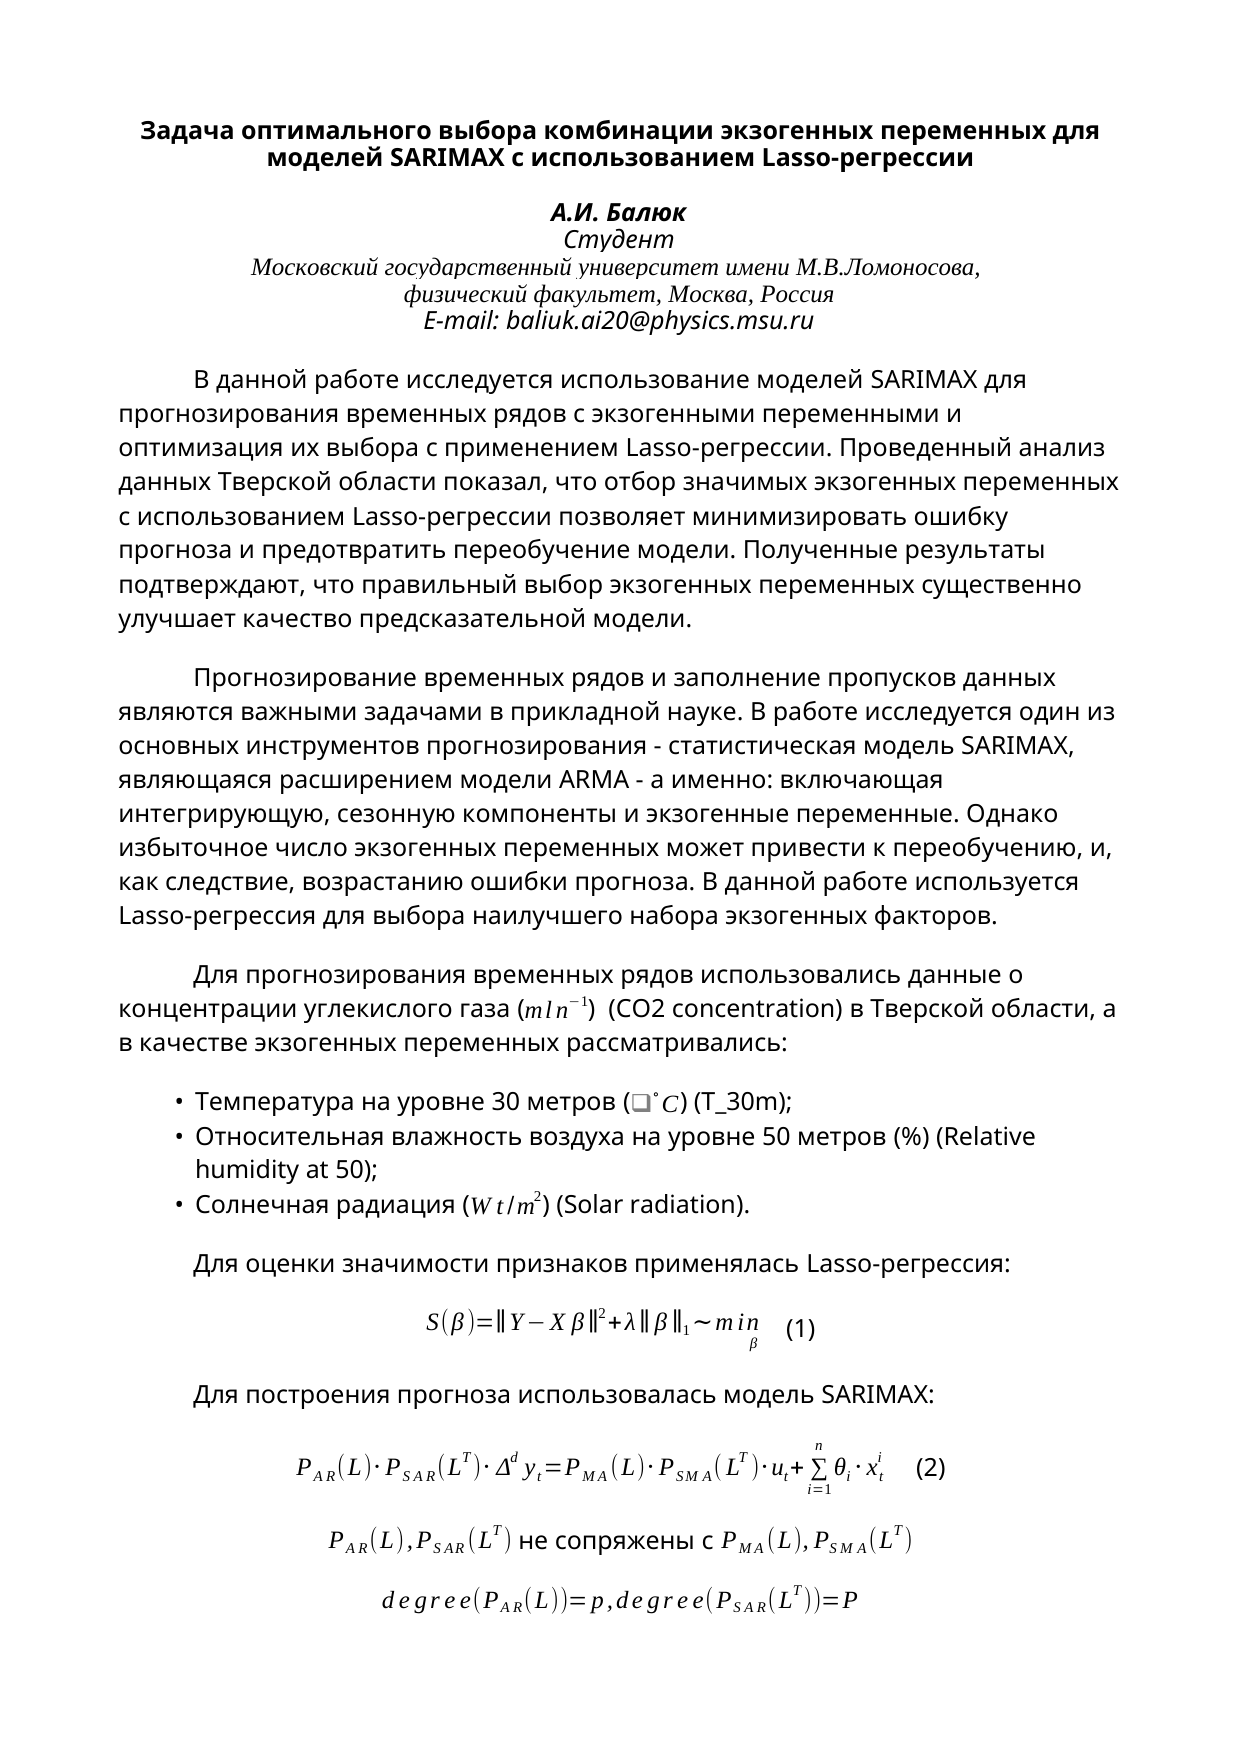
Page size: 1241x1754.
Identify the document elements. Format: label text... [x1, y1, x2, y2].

text (2) [118, 1486, 1122, 1547]
text (1) [118, 1354, 1122, 1402]
text Задача оптимального выбора комбинации экзогенных переменных для моделей SARIMAX с использованием Lasso-регрессии [118, 118, 1122, 172]
text не сопряжены с [118, 1572, 1122, 1607]
list Солнечная радиация () (Solar radiation). [174, 1236, 1122, 1270]
text Для оценки значимости признаков применялась Lasso-регрессия: [118, 1295, 1122, 1329]
text Для построения прогноза использовалась модель SARIMAX: [118, 1427, 1122, 1461]
text Для прогнозирования временных рядов использовались данные о концентрации углекислого газа () (CO2 concentration) в Тверской области, а в качестве экзогенных переменных рассматривались: [118, 957, 1122, 1059]
text Студент Московский государственный университет имени М.В.Ломоносова, физический факультет, Москва, Россия E-mail: baliuk.ai20@physics.msu.ru [118, 226, 1122, 335]
list Температура на уровне 30 метров () (T_30m); [174, 1084, 1122, 1118]
text А.И. Балюк [118, 199, 1122, 226]
text В данной работе исследуется использование моделей SARIMAX для прогнозирования временных рядов с экзогенными переменными и оптимизация их выбора с применением Lasso-регрессии. Проведенный анализ данных Тверской области показал, что отбор значимых экзогенных переменных с использованием Lasso-регрессии позволяет минимизировать ошибку прогноза и предотвратить переобучение модели. Полученные результаты подтверждают, что правильный выбор экзогенных переменных существенно улучшает качество предсказательной модели. [118, 362, 1122, 634]
list Относительная влажность воздуха на уровне 50 метров (%) (Relative humidity at 50); [174, 1143, 1122, 1211]
text Прогнозирование временных рядов и заполнение пропусков данных являются важными задачами в прикладной науке. В работе исследуется один из основных инструментов прогнозирования - статистическая модель SARIMAX, являющаяся расширением модели ARMA - а именно: включающая интегрирующую, сезонную компоненты и экзогенные переменные. Однако избыточное число экзогенных переменных может привести к переобучению, и, как следствие, возрастанию ошибки прогноза. В данной работе используется Lasso-регрессия для выбора наилучшего набора экзогенных факторов. [118, 659, 1122, 932]
